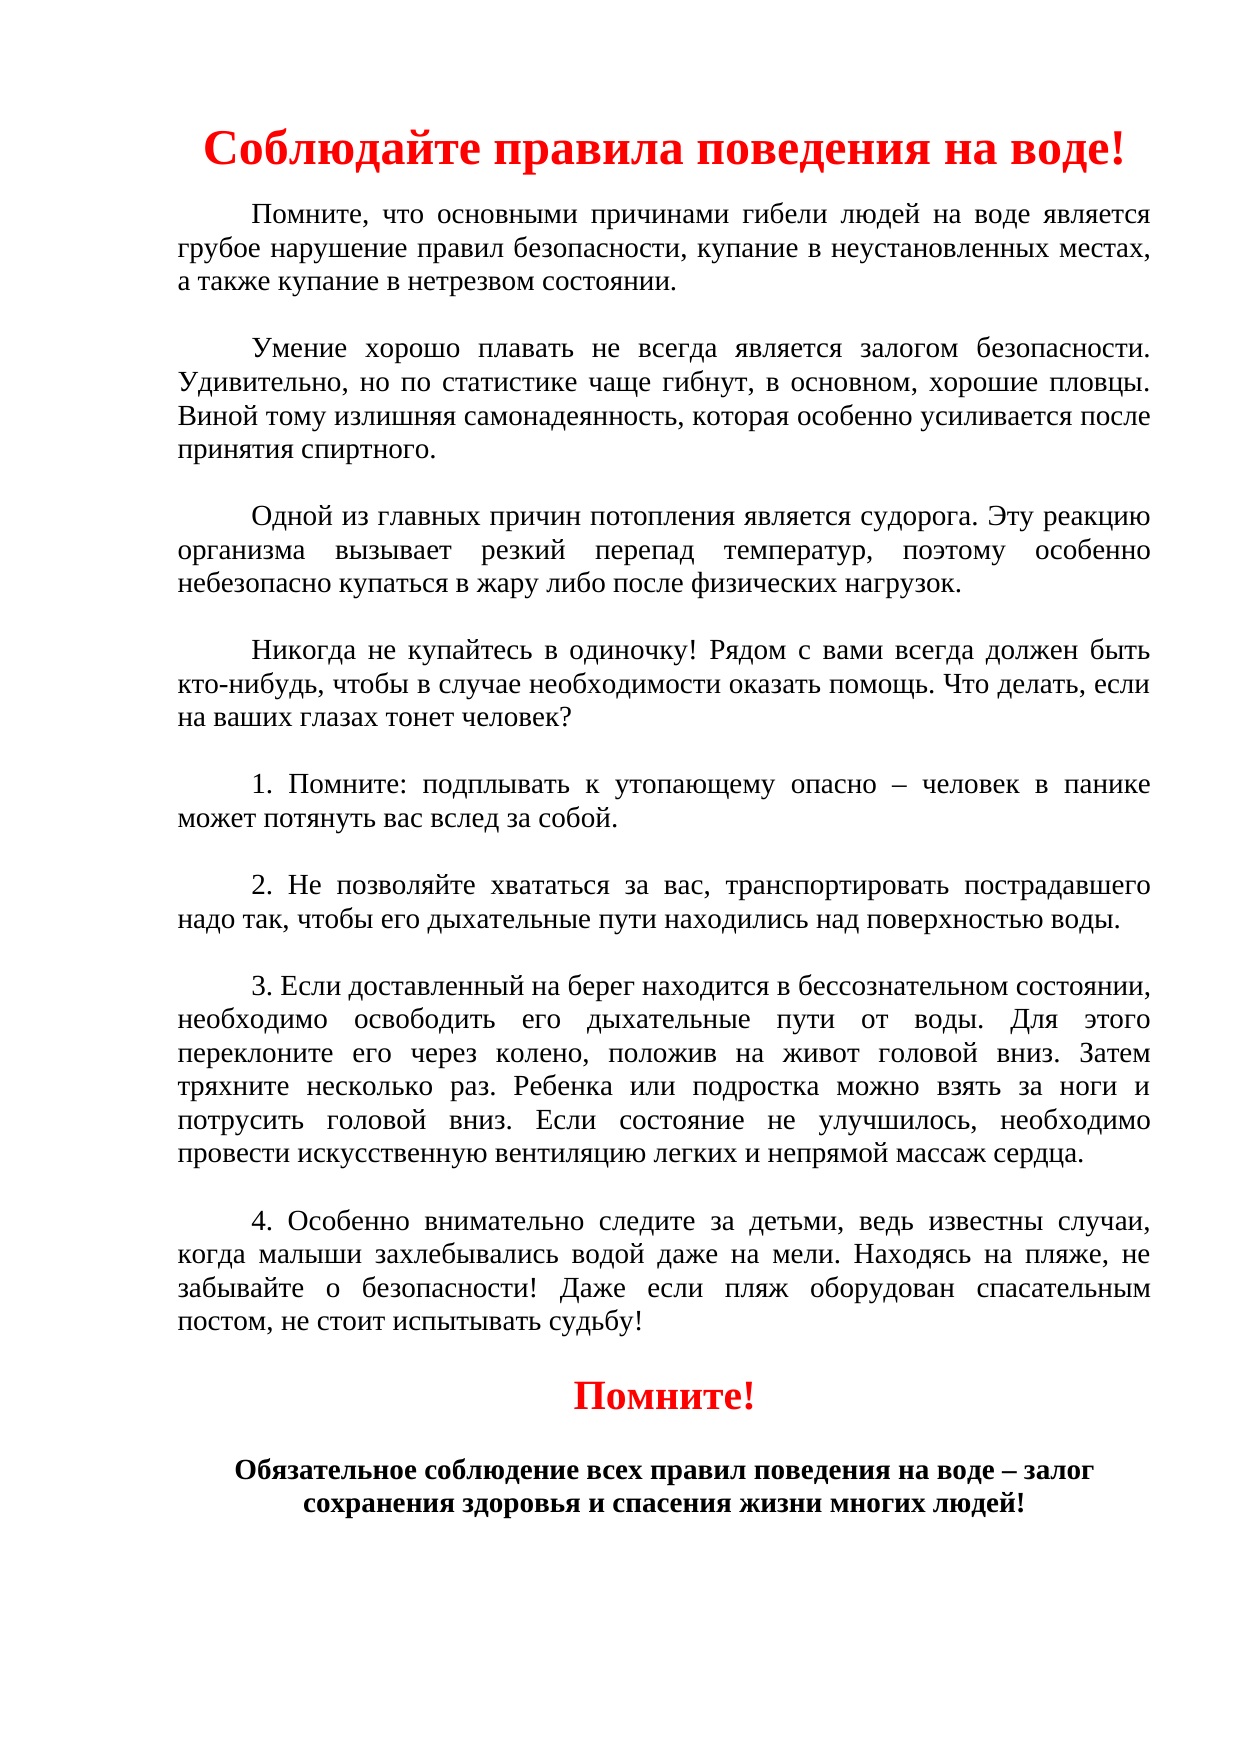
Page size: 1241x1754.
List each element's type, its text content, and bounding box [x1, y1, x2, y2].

text Помните, что основными причинами гибели людей на воде является грубое нарушение правил безопасности, купание в неустановленных местах, а также купание в нетрезвом состоянии. [177, 196, 1152, 297]
text Обязательное соблюдение всех правил поведения на воде – залог сохранения здоровья и спасения жизни многих людей! [177, 1452, 1152, 1519]
text Никогда не купайтесь в одиночку! Рядом с вами всегда должен быть кто-нибудь, чтобы в случае необходимости оказать помощь. Что делать, если на ваших глазах тонет человек? [177, 632, 1152, 733]
text 3. Если доставленный на берег находится в бессознательном состоянии, необходимо освободить его дыхательные пути от воды. Для этого переклоните его через колено, положив на живот головой вниз. Затем тряхните несколько раз. Ребенка или подростка можно взять за ноги и потрусить головой вниз. Если состояние не улучшилось, необходимо провести искусственную вентиляцию легких и непрямой массаж сердца. [177, 968, 1152, 1169]
text Умение хорошо плавать не всегда является залогом безопасности. Удивительно, но по статистике чаще гибнут, в основном, хорошие пловцы. Виной тому излишняя самонадеянность, которая особенно усиливается после принятия спиртного. [177, 331, 1152, 465]
text 2. Не позволяйте хвататься за вас, транспортировать пострадавшего надо так, чтобы его дыхательные пути находились над поверхностью воды. [177, 867, 1152, 934]
text Соблюдайте правила поведения на воде! [177, 118, 1152, 176]
text 1. Помните: подплывать к утопающему опасно – человек в панике может потянуть вас вслед за собой. [177, 767, 1152, 834]
text Одной из главных причин потопления является судорога. Эту реакцию организма вызывает резкий перепад температур, поэтому особенно небезопасно купаться в жару либо после физических нагрузок. [177, 498, 1152, 599]
text 4. Особенно внимательно следите за детьми, ведь известны случаи, когда малыши захлебывались водой даже на мели. Находясь на пляже, не забывайте о безопасности! Даже если пляж оборудован спасательным постом, не стоит испытывать судьбу! [177, 1203, 1152, 1337]
text Помните! [177, 1370, 1152, 1418]
